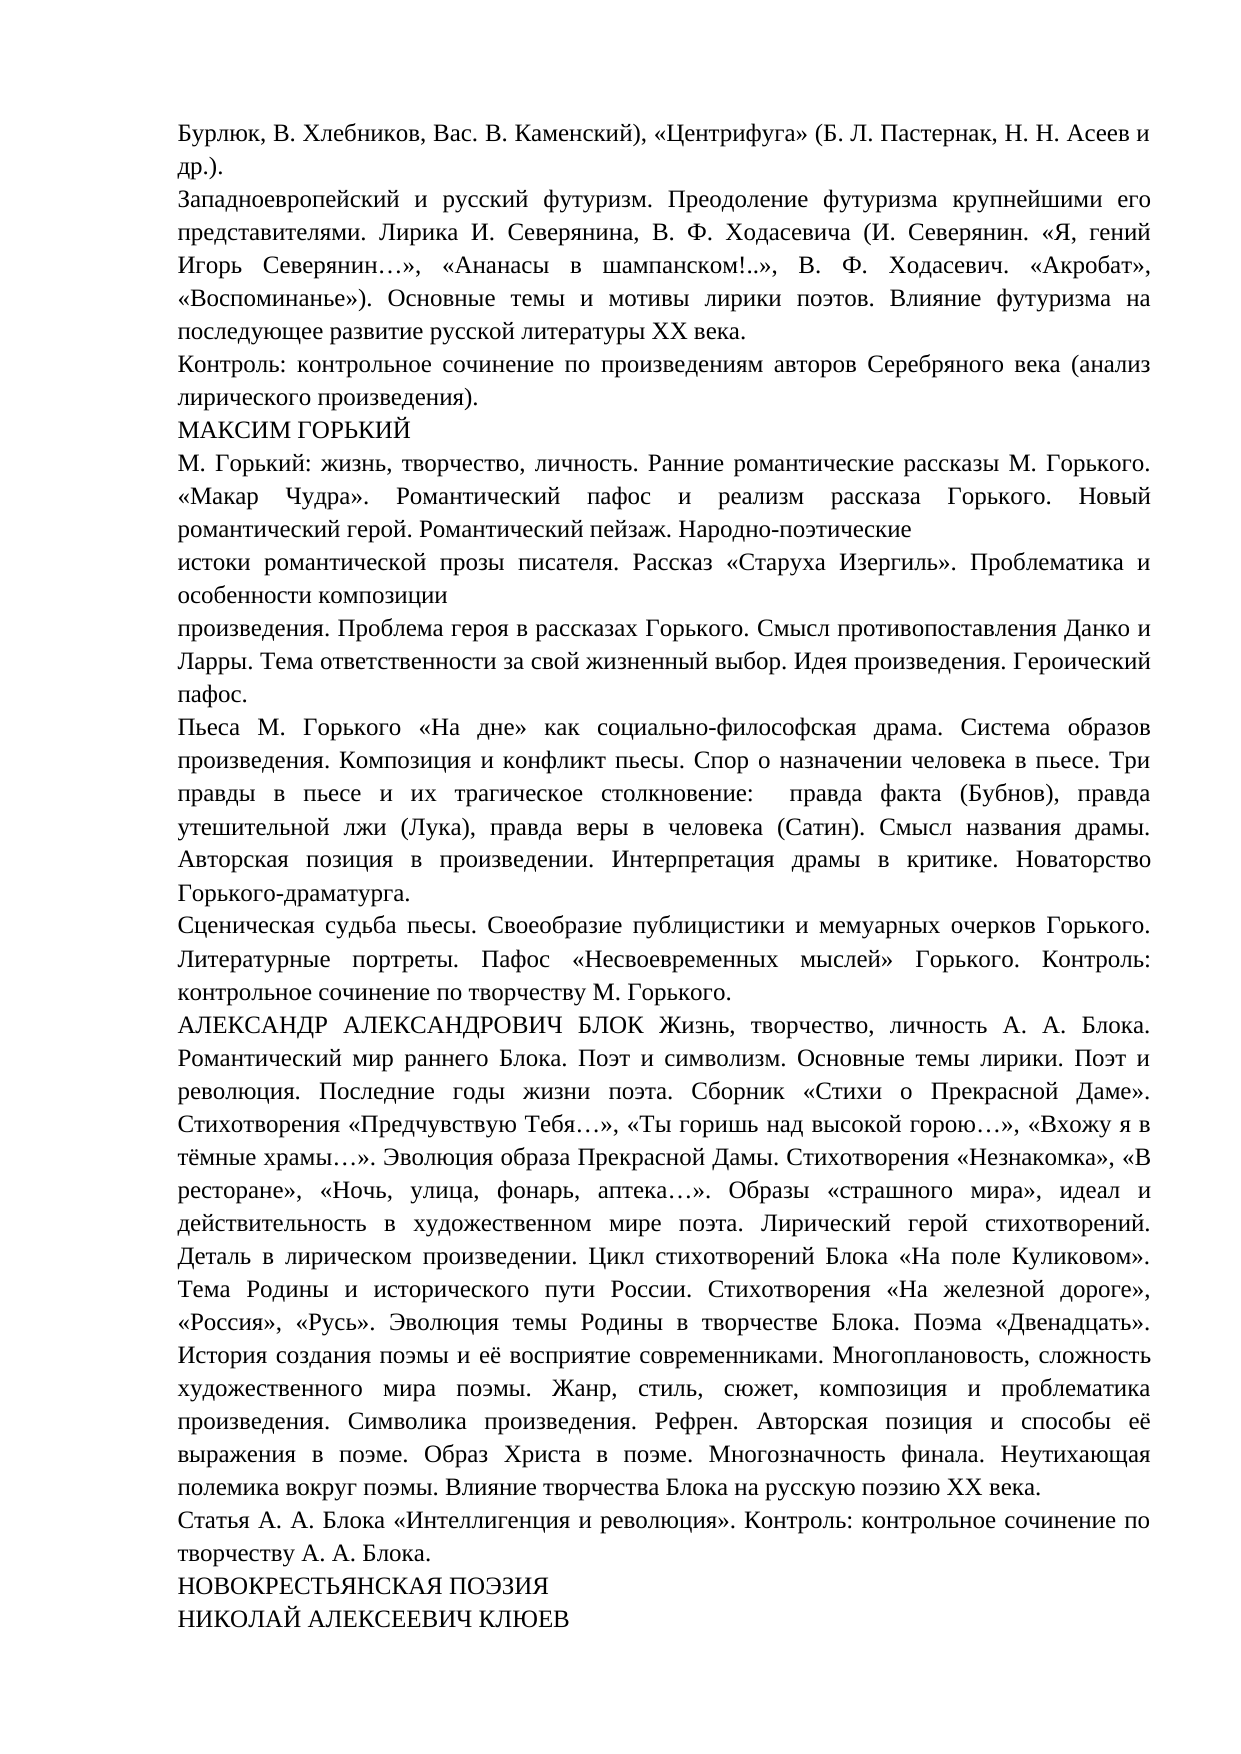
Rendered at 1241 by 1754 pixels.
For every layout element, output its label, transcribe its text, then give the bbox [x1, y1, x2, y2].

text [177, 118, 1152, 180]
text Статья А. А. Блока «Интеллигенция и революция». Контроль: контрольное сочинение по творчеству А. А. Блока. [177, 1505, 1152, 1567]
text Пьеса М. Горького «На дне» как социально-философская драма. Система образов произведения. Композиция и конфликт пьесы. Спор о назначении человека в пьесе. Три правды в пьесе и их трагическое столкновение: правда факта (Бубнов), правда утешительной лжи (Лука), правда веры в человека (Сатин). Смысл названия драмы. Авторская позиция в произведении. Интерпретация драмы в критике. Новаторство Горького-драматурга. [177, 712, 1152, 906]
text Западноевропейский и русский футуризм. Преодоление футуризма крупнейшими его представителями. Лирика И. Северянина, В. Ф. Ходасевича (И. Северянин. «Я, гений Игорь Северянин…», «Ананасы в шампанском!..», В. Ф. Ходасевич. «Акробат», «Воспоминанье»). Основные темы и мотивы лирики поэтов. Влияние футуризма на последующее развитие русской литературы XX века. [177, 184, 1152, 345]
text МАКСИМ ГОРЬКИЙ [177, 415, 1152, 444]
text АЛЕКСАНДР АЛЕКСАНДРОВИЧ БЛОК Жизнь, творчество, личность А. А. Блока. Романтический мир раннего Блока. Поэт и символизм. Основные темы лирики. Поэт и революция. Последние годы жизни поэта. Сборник «Стихи о Прекрасной Даме». Стихотворения «Предчувствую Тебя…», «Ты горишь над высокой горою…», «Вхожу я в тёмные храмы…». Эволюция образа Прекрасной Дамы. Стихотворения «Незнакомка», «В ресторане», «Ночь, улица, фонарь, аптека…». Образы «страшного мира», идеал и действительность в художественном мире поэта. Лирический герой стихотворений. Деталь в лирическом произведении. Цикл стихотворений Блока «На поле Куликовом». Тема Родины и исторического пути России. Стихотворения «На железной дороге», «Россия», «Русь». Эволюция темы Родины в творчестве Блока. Поэма «Двенадцать». История создания поэмы и её восприятие современниками. Многоплановость, сложность художественного мира поэмы. Жанр, стиль, сюжет, композиция и проблематика произведения. Символика произведения. Рефрен. Авторская позиция и способы её выражения в поэме. Образ Христа в поэме. Многозначность финала. Неутихающая полемика вокруг поэмы. Влияние творчества Блока на русскую поэзию XX века. [177, 1010, 1152, 1501]
text М. Горький: жизнь, творчество, личность. Ранние романтические рассказы М. Горького. «Макар Чудра». Романтический пафос и реализм рассказа Горького. Новый романтический герой. Романтический пейзаж. Народно-поэтические [177, 448, 1152, 543]
text Сценическая судьба пьесы. Своеобразие публицистики и мемуарных очерков Горького. Литературные портреты. Пафос «Несвоевременных мыслей» Горького. Контроль: контрольное сочинение по творчеству М. Горького. [177, 911, 1152, 1005]
text НИКОЛАЙ АЛЕКСЕЕВИЧ КЛЮЕВ [177, 1604, 1152, 1633]
text истоки романтической прозы писателя. Рассказ «Старуха Изергиль». Проблематика и особенности композиции [177, 547, 1152, 609]
text Контроль: контрольное сочинение по произведениям авторов Серебряного века (анализ лирического произведения). [177, 349, 1152, 411]
text НОВОКРЕСТЬЯНСКАЯ ПОЭЗИЯ [177, 1571, 1152, 1600]
text произведения. Проблема героя в рассказах Горького. Смысл противопоставления Данко и Ларры. Тема ответственности за свой жизненный выбор. Идея произведения. Героический пафос. [177, 613, 1152, 708]
